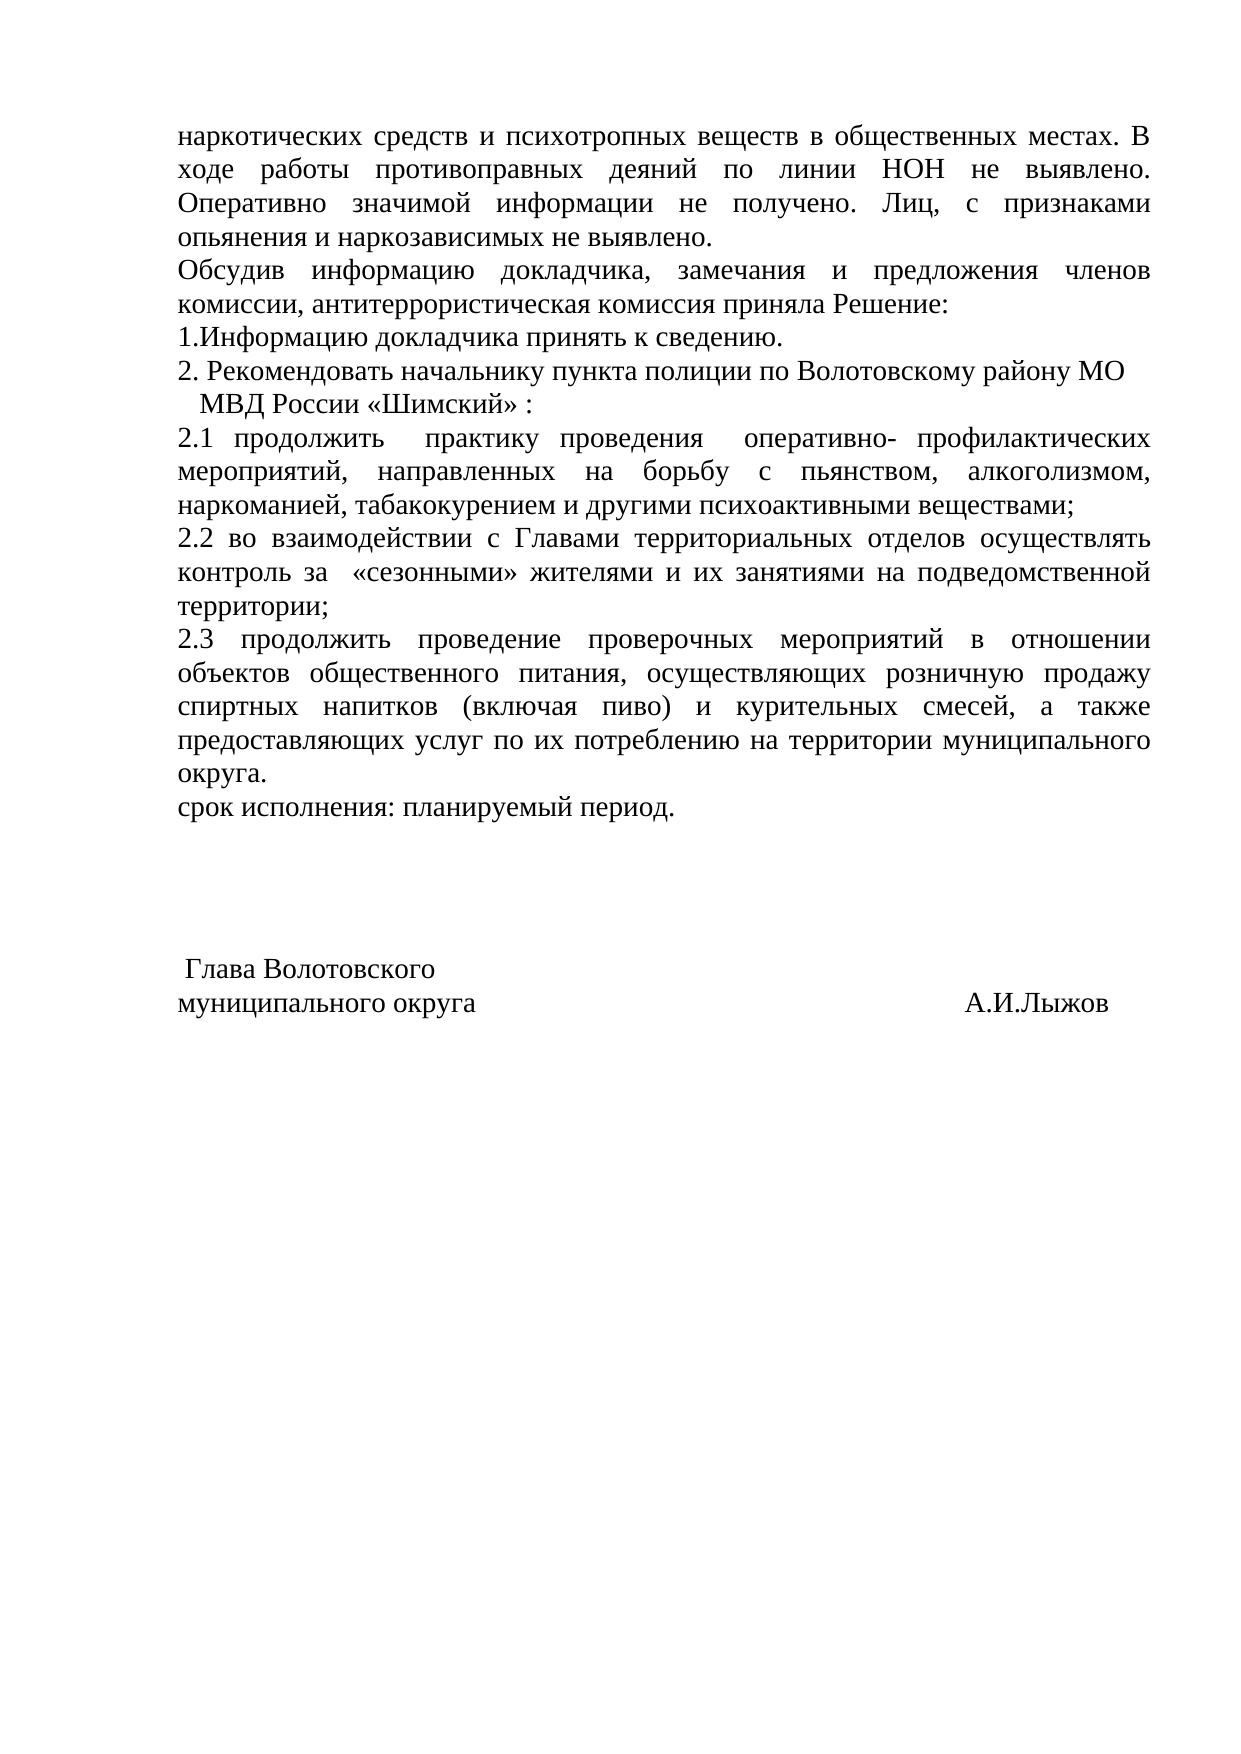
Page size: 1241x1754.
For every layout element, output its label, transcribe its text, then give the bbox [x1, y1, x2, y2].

text срок исполнения: планируемый период. [177, 789, 1152, 822]
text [177, 118, 1152, 252]
text Обсудив информацию докладчика, замечания и предложения членов комиссии, антитеррористическая комиссия приняла Решение: [177, 252, 1152, 319]
text 2. Рекомендовать начальнику пункта полиции по Волотовскому району МО [177, 353, 1152, 386]
text 2.3 продолжить проведение проверочных мероприятий в отношении объектов общественного питания, осуществляющих розничную продажу спиртных напитков (включая пиво) и курительных смесей, а также предоставляющих услуг по их потреблению на территории муниципального округа. [177, 621, 1152, 789]
text 2.1 продолжить практику проведения оперативно- профилактических мероприятий, направленных на борьбу с пьянством, алкоголизмом, наркоманией, табакокурением и другими психоактивными веществами; [177, 420, 1152, 521]
text 1.Информацию докладчика принять к сведению. [177, 319, 1152, 353]
text 2.2 во взаимодействии с Главами территориальных отделов осуществлять контроль за «сезонными» жителями и их занятиями на подведомственной территории; [177, 521, 1152, 621]
text муниципального округа А.И.Лыжов [177, 985, 1152, 1018]
text МВД России «Шимский» : [177, 386, 1152, 420]
text Глава Волотовского [177, 951, 1152, 985]
